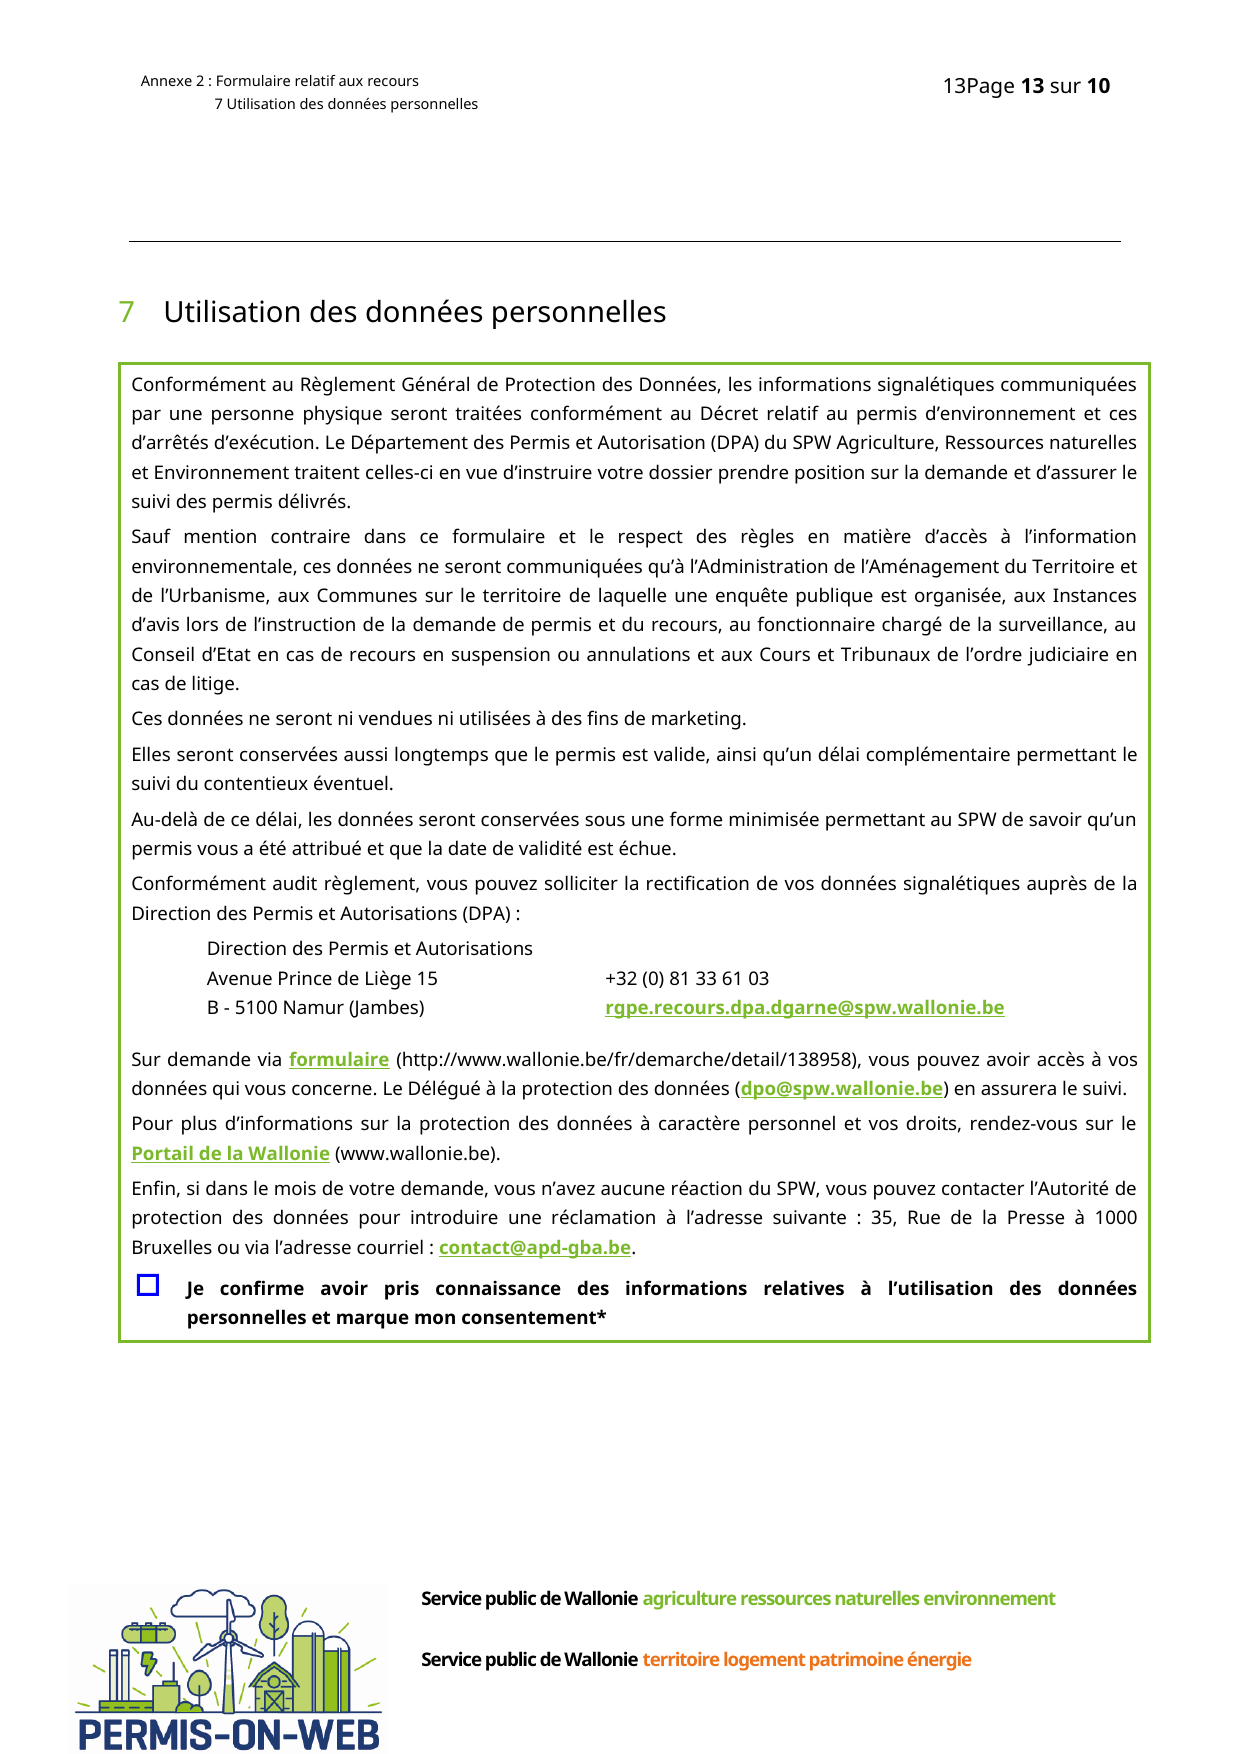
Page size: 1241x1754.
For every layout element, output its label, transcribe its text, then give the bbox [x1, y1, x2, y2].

table_cell Je confirme avoir pris connaissance des informations relatives à l’utilisation des données personnelles et marque mon consentement* [175, 1269, 1148, 1339]
table_header Conformément au Règlement Général de Protection des Données, les informations signalétiques communiquées par une personne physique seront traitées conformément au Décret relatif au permis d’environnement et ces d’arrêtés d’exécution. Le Département des Permis et Autorisation (DPA) du SPW Agriculture, Ressources naturelles et Environnement traitent celles-ci en vue d’instruire votre dossier prendre position sur la demande et d’assurer le suivi des permis délivrés. Sauf mention contraire dans ce formulaire et le respect des règles en matière d’accès à l’information environnementale, ces données ne seront communiquées qu’à l’Administration de l’Aménagement du Territoire et de l’Urbanisme, aux Communes sur le territoire de laquelle une enquête publique est organisée, aux Instances d’avis lors de l’instruction de la demande de permis et du recours, au fonctionnaire chargé de la surveillance, au Conseil d’Etat en cas de recours en suspension ou annulations et aux Cours et Tribunaux de l’ordre judiciaire en cas de litige. Ces données ne seront ni vendues ni utilisées à des fins de marketing. Elles seront conservées aussi longtemps que le permis est valide, ainsi qu’un délai complémentaire permettant le suivi du contentieux éventuel. Au-delà de ce délai, les données seront conservées sous une forme minimisée permettant au SPW de savoir qu’un permis vous a été attribué et que la date de validité est échue. Conformément audit règlement, vous pouvez solliciter la rectification de vos données signalétiques auprès de la Direction des Permis et Autorisations (DPA) : Direction des Permis et Autorisations Avenue Prince de Liège 15 +32 (0) 81 33 61 03 B - 5100 Namur (Jambes) rgpe.recours.dpa.dgarne@spw.wallonie.be Sur demande via formulaire (http://www.wallonie.be/fr/demarche/detail/138958), vous pouvez avoir accès à vos données qui vous concerne. Le Délégué à la protection des données (dpo@spw.wallonie.be) en assurera le suivi. Pour plus d’informations sur la protection des données à caractère personnel et vos droits, rendez-vous sur le Portail de la Wallonie (www.wallonie.be). Enfin, si dans le mois de votre demande, vous n’avez aucune réaction du SPW, vous pouvez contacter l’Autorité de protection des données pour introduire une réclamation à l’adresse suivante : 35, Rue de la Presse à 1000 Bruxelles ou via l’adresse courriel : contact@apd-gba.be. [121, 365, 1148, 1269]
table_cell [121, 1269, 175, 1339]
subtitle Utilisation des données personnelles [118, 291, 1122, 331]
picture [67, 1584, 389, 1754]
